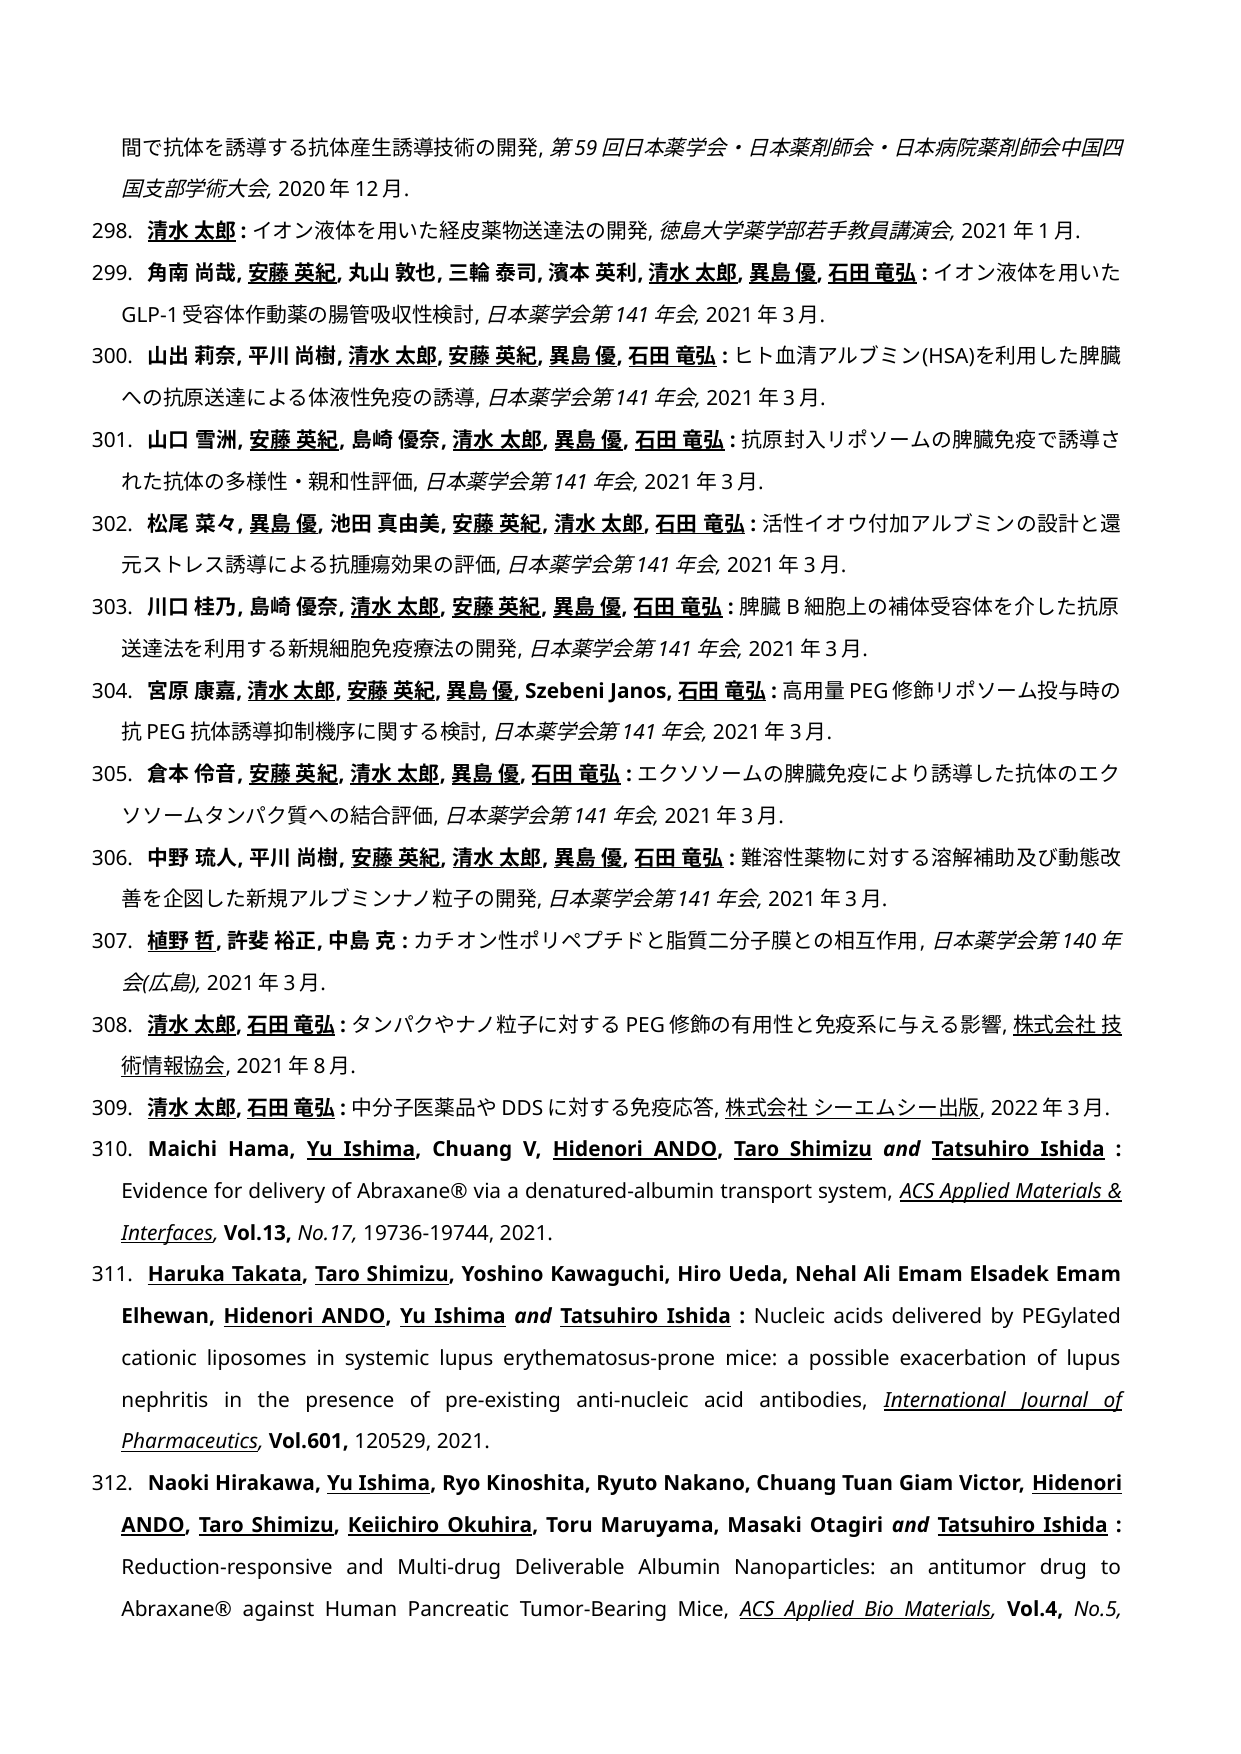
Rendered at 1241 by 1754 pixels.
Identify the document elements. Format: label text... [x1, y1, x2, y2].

list 山出 莉奈, 平川 尚樹, 清水 太郎, 安藤 英紀, 異島 優, 石田 竜弘 : ヒト血清アルブミン(HSA)を利用した脾臓への抗原送達による体液性免疫の誘導, 日本薬学会第141年会, 2021年3月. [92, 334, 1122, 417]
list 清水 太郎, 石田 竜弘 : タンパクやナノ粒子に対するPEG修飾の有用性と免疫系に与える影響, 株式会社 技術情報協会, 2021年8月. [92, 1002, 1122, 1086]
list 倉本 伶音, 安藤 英紀, 清水 太郎, 異島 優, 石田 竜弘 : エクソソームの脾臓免疫により誘導した抗体のエクソソームタンパク質への結合評価, 日本薬学会第141年会, 2021年3月. [92, 752, 1122, 835]
list 清水 太郎 : イオン液体を用いた経皮薬物送達法の開発, 徳島大学薬学部若手教員講演会, 2021年1月. [92, 209, 1122, 250]
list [92, 125, 1122, 209]
list 角南 尚哉, 安藤 英紀, 丸山 敦也, 三輪 泰司, 濱本 英利, 清水 太郎, 異島 優, 石田 竜弘 : イオン液体を用いたGLP-1受容体作動薬の腸管吸収性検討, 日本薬学会第141年会, 2021年3月. [92, 250, 1122, 334]
list 松尾 菜々, 異島 優, 池田 真由美, 安藤 英紀, 清水 太郎, 石田 竜弘 : 活性イオウ付加アルブミンの設計と還元ストレス誘導による抗腫瘍効果の評価, 日本薬学会第141年会, 2021年3月. [92, 501, 1122, 584]
list 宮原 康嘉, 清水 太郎, 安藤 英紀, 異島 優, Szebeni Janos, 石田 竜弘 : 高用量PEG修飾リポソーム投与時の抗PEG抗体誘導抑制機序に関する検討, 日本薬学会第141年会, 2021年3月. [92, 668, 1122, 752]
list 山口 雪洲, 安藤 英紀, 島崎 優奈, 清水 太郎, 異島 優, 石田 竜弘 : 抗原封入リポソームの脾臓免疫で誘導された抗体の多様性・親和性評価, 日本薬学会第141年会, 2021年3月. [92, 417, 1122, 501]
list Maichi Hama, Yu Ishima, Chuang V, Hidenori ANDO, Taro Shimizu and Tatsuhiro Ishida : Evidence for delivery of Abraxane® via a denatured-albumin transport system, ACS Applied Materials & Interfaces, Vol.13, No.17, 19736-19744, 2021. [92, 1128, 1122, 1253]
list 清水 太郎, 石田 竜弘 : 中分子医薬品やDDSに対する免疫応答, 株式会社 シーエムシー出版, 2022年3月. [92, 1086, 1122, 1128]
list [92, 1462, 1122, 1629]
list 中野 琉人, 平川 尚樹, 安藤 英紀, 清水 太郎, 異島 優, 石田 竜弘 : 難溶性薬物に対する溶解補助及び動態改善を企図した新規アルブミンナノ粒子の開発, 日本薬学会第141年会, 2021年3月. [92, 835, 1122, 919]
list 植野 哲, 許斐 裕正, 中島 克 : カチオン性ポリペプチドと脂質二分子膜との相互作用, 日本薬学会第140年会(広島), 2021年3月. [92, 919, 1122, 1002]
list 川口 桂乃, 島崎 優奈, 清水 太郎, 安藤 英紀, 異島 優, 石田 竜弘 : 脾臓B細胞上の補体受容体を介した抗原送達法を利用する新規細胞免疫療法の開発, 日本薬学会第141年会, 2021年3月. [92, 584, 1122, 668]
list Haruka Takata, Taro Shimizu, Yoshino Kawaguchi, Hiro Ueda, Nehal Ali Emam Elsadek Emam Elhewan, Hidenori ANDO, Yu Ishima and Tatsuhiro Ishida : Nucleic acids delivered by PEGylated cationic liposomes in systemic lupus erythematosus-prone mice: a possible exacerbation of lupus nephritis in the presence of pre-existing anti-nucleic acid antibodies, International Journal of Pharmaceutics, Vol.601, 120529, 2021. [92, 1253, 1122, 1462]
